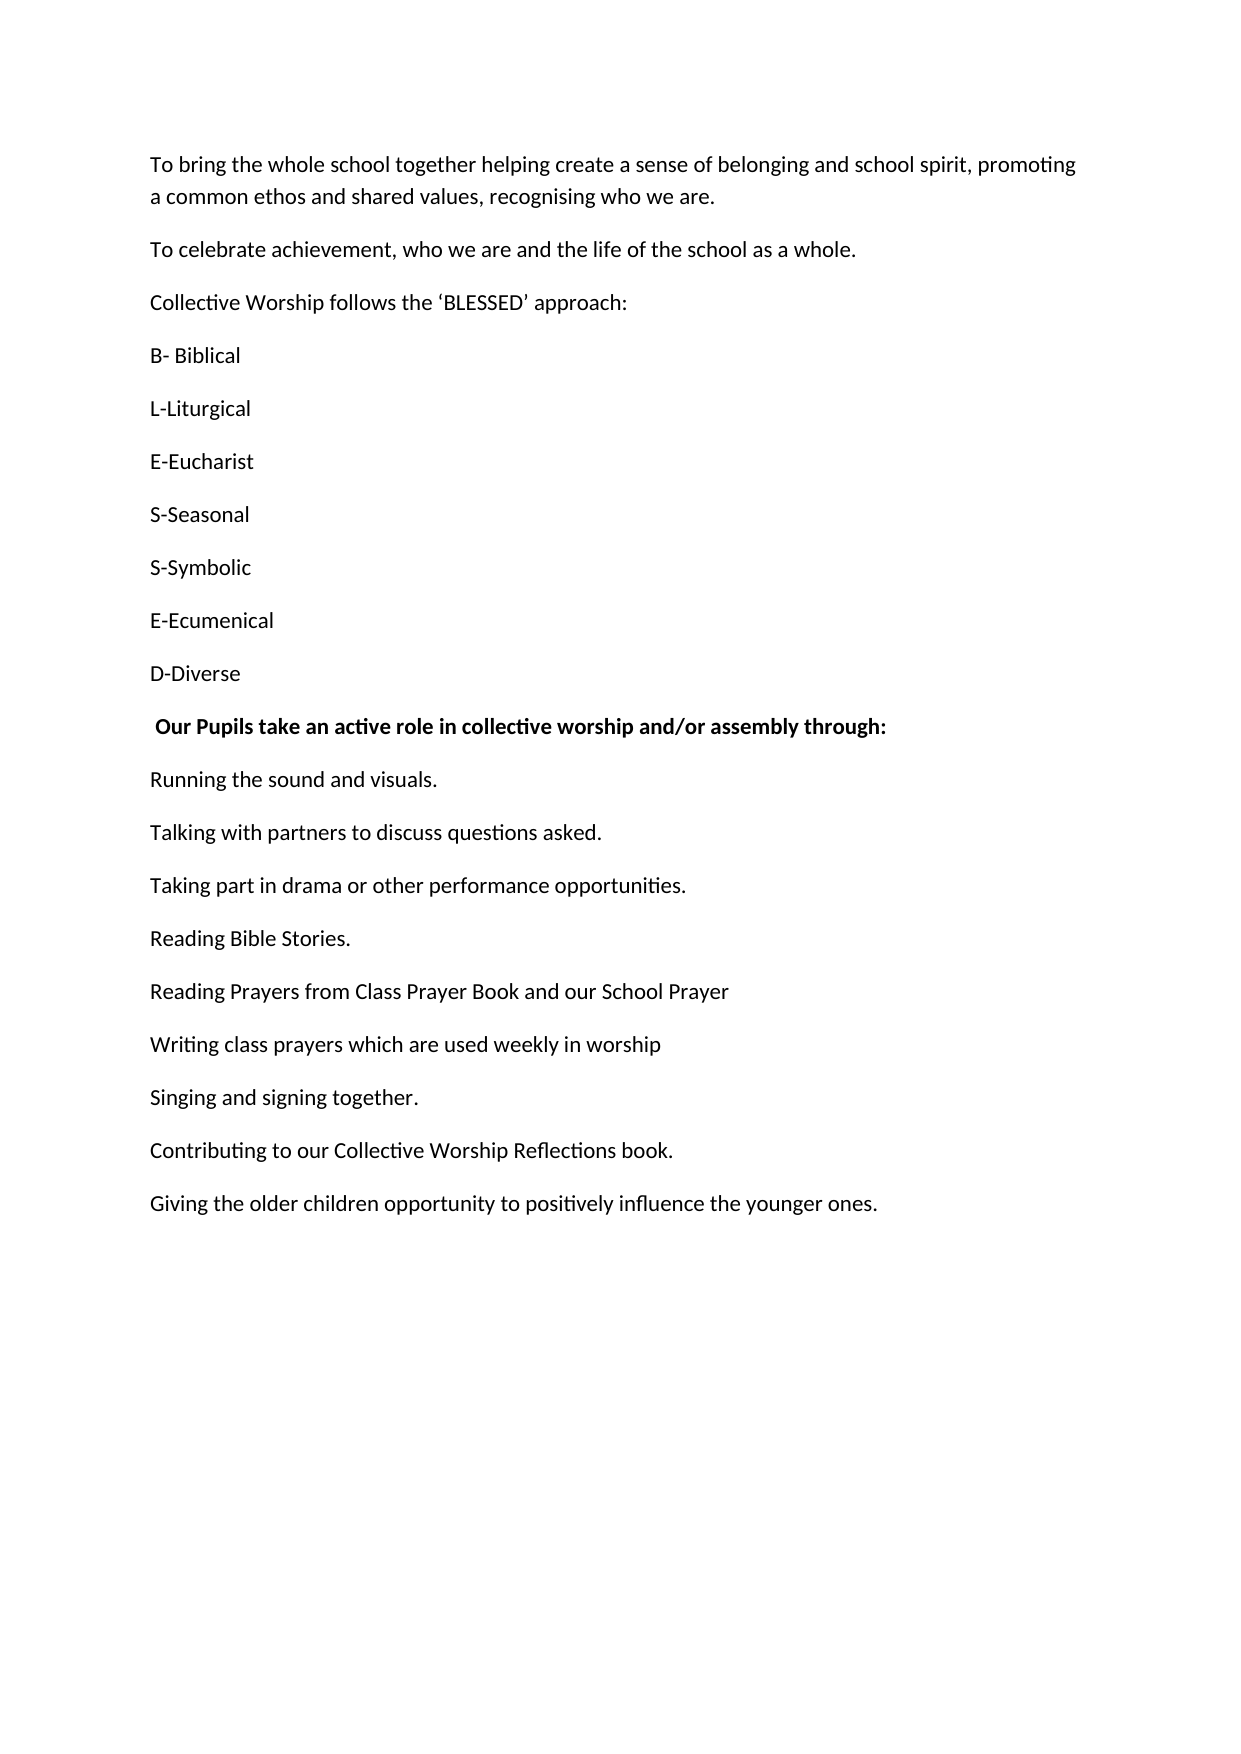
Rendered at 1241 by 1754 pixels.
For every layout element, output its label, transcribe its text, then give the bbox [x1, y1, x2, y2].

text Writing class prayers which are used weekly in worship [150, 1031, 1090, 1058]
text Giving the older children opportunity to positively influence the younger ones. [150, 1189, 1090, 1218]
text E-Eucharist [150, 447, 1090, 475]
text Taking part in drama or other performance opportunities. [150, 871, 1090, 899]
text Our Pupils take an active role in collective worship and/or assembly through: [150, 712, 1090, 740]
text L-Liturgical [150, 394, 1090, 422]
text Running the sound and visuals. [150, 765, 1090, 793]
text Reading Prayers from Class Prayer Book and our School Prayer [150, 977, 1090, 1006]
text To celebrate achievement, who we are and the life of the school as a whole. [150, 235, 1090, 263]
text Singing and signing together. [150, 1083, 1090, 1112]
text D-Diverse [150, 659, 1090, 687]
text To bring the whole school together helping create a sense of belonging and school spirit, promoting a common ethos and shared values, recognising who we are. [150, 150, 1090, 210]
text E-Ecumenical [150, 606, 1090, 634]
text B- Biblical [150, 341, 1090, 369]
text Reading Bible Stories. [150, 924, 1090, 952]
text S-Symbolic [150, 553, 1090, 581]
text S-Seasonal [150, 500, 1090, 528]
text Talking with partners to discuss questions asked. [150, 818, 1090, 846]
text Contributing to our Collective Worship Reflections book. [150, 1137, 1090, 1164]
text Collective Worship follows the ‘BLESSED’ approach: [150, 288, 1090, 316]
